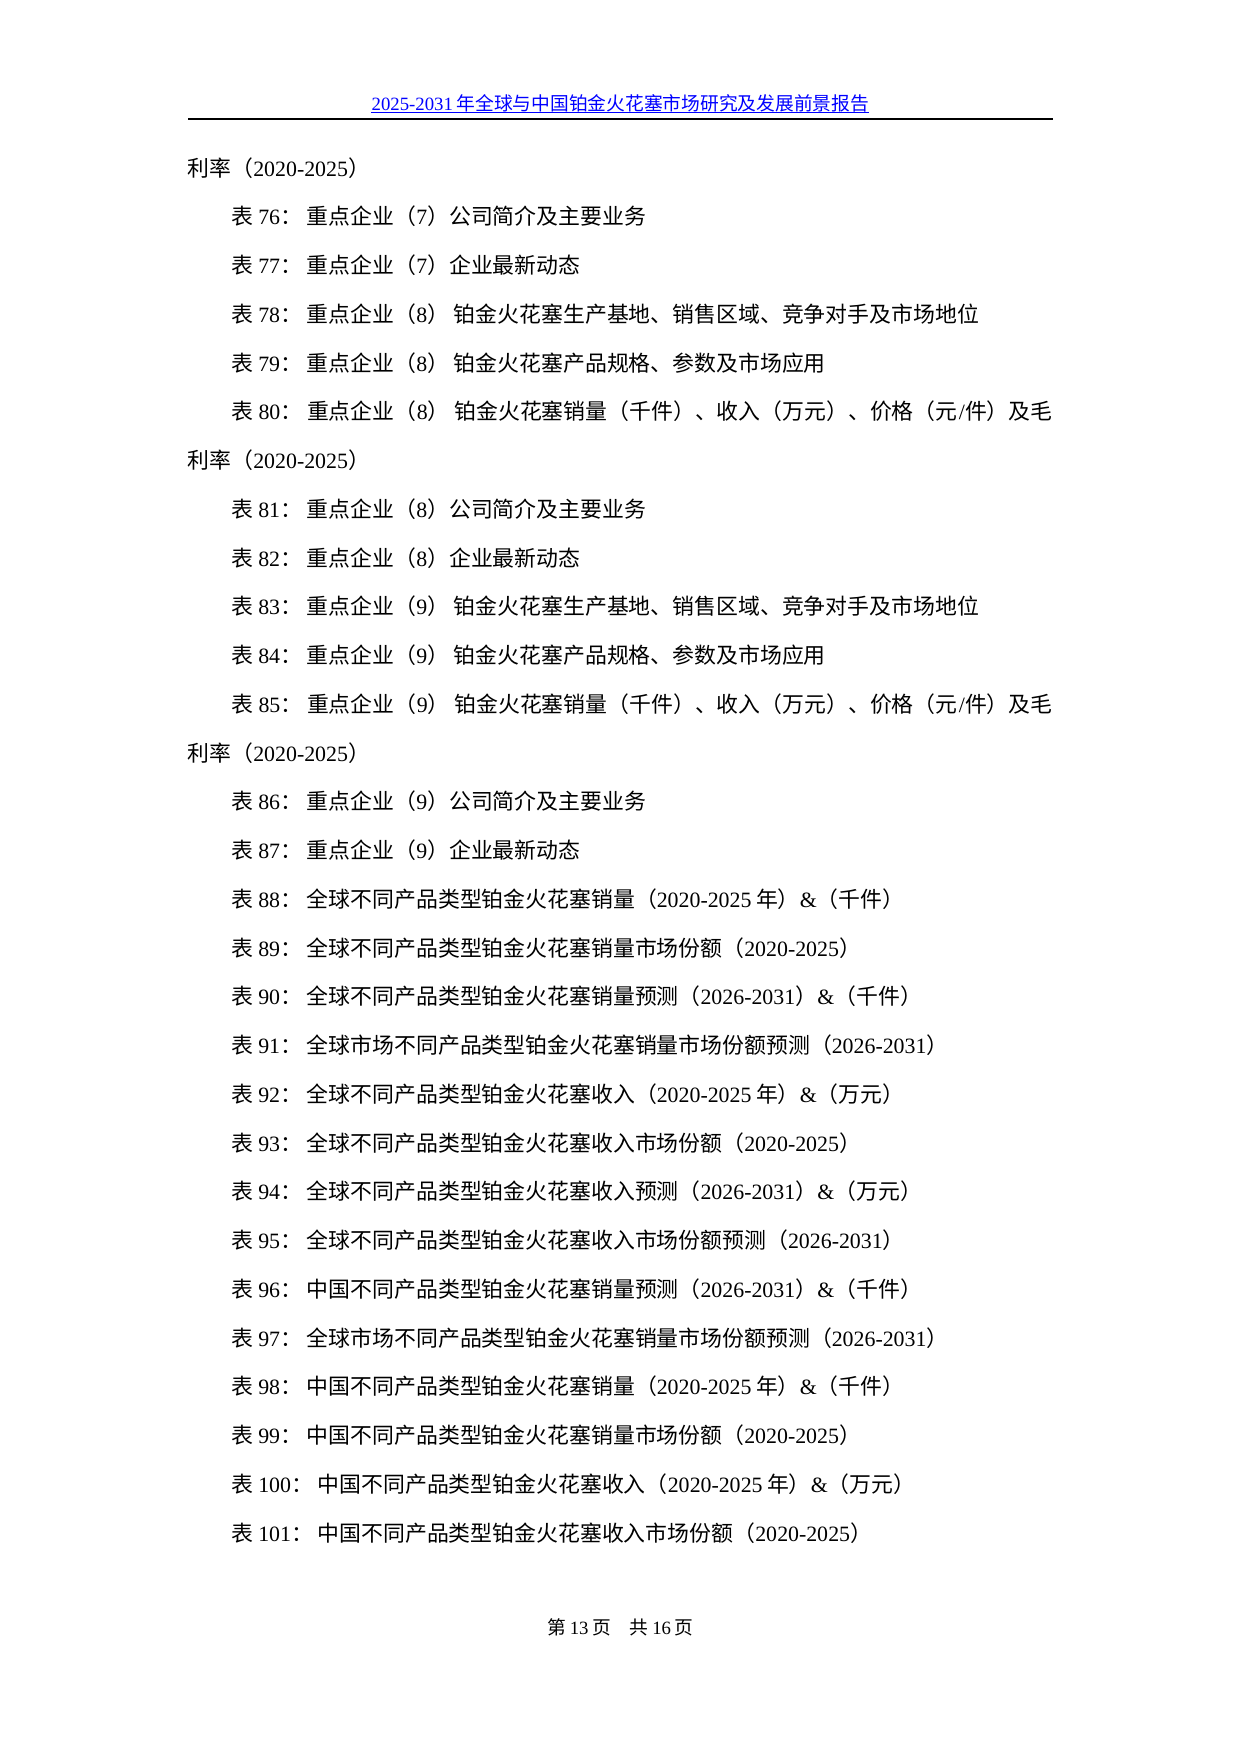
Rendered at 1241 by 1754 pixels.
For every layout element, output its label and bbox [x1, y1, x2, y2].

text [187, 150, 1053, 1548]
